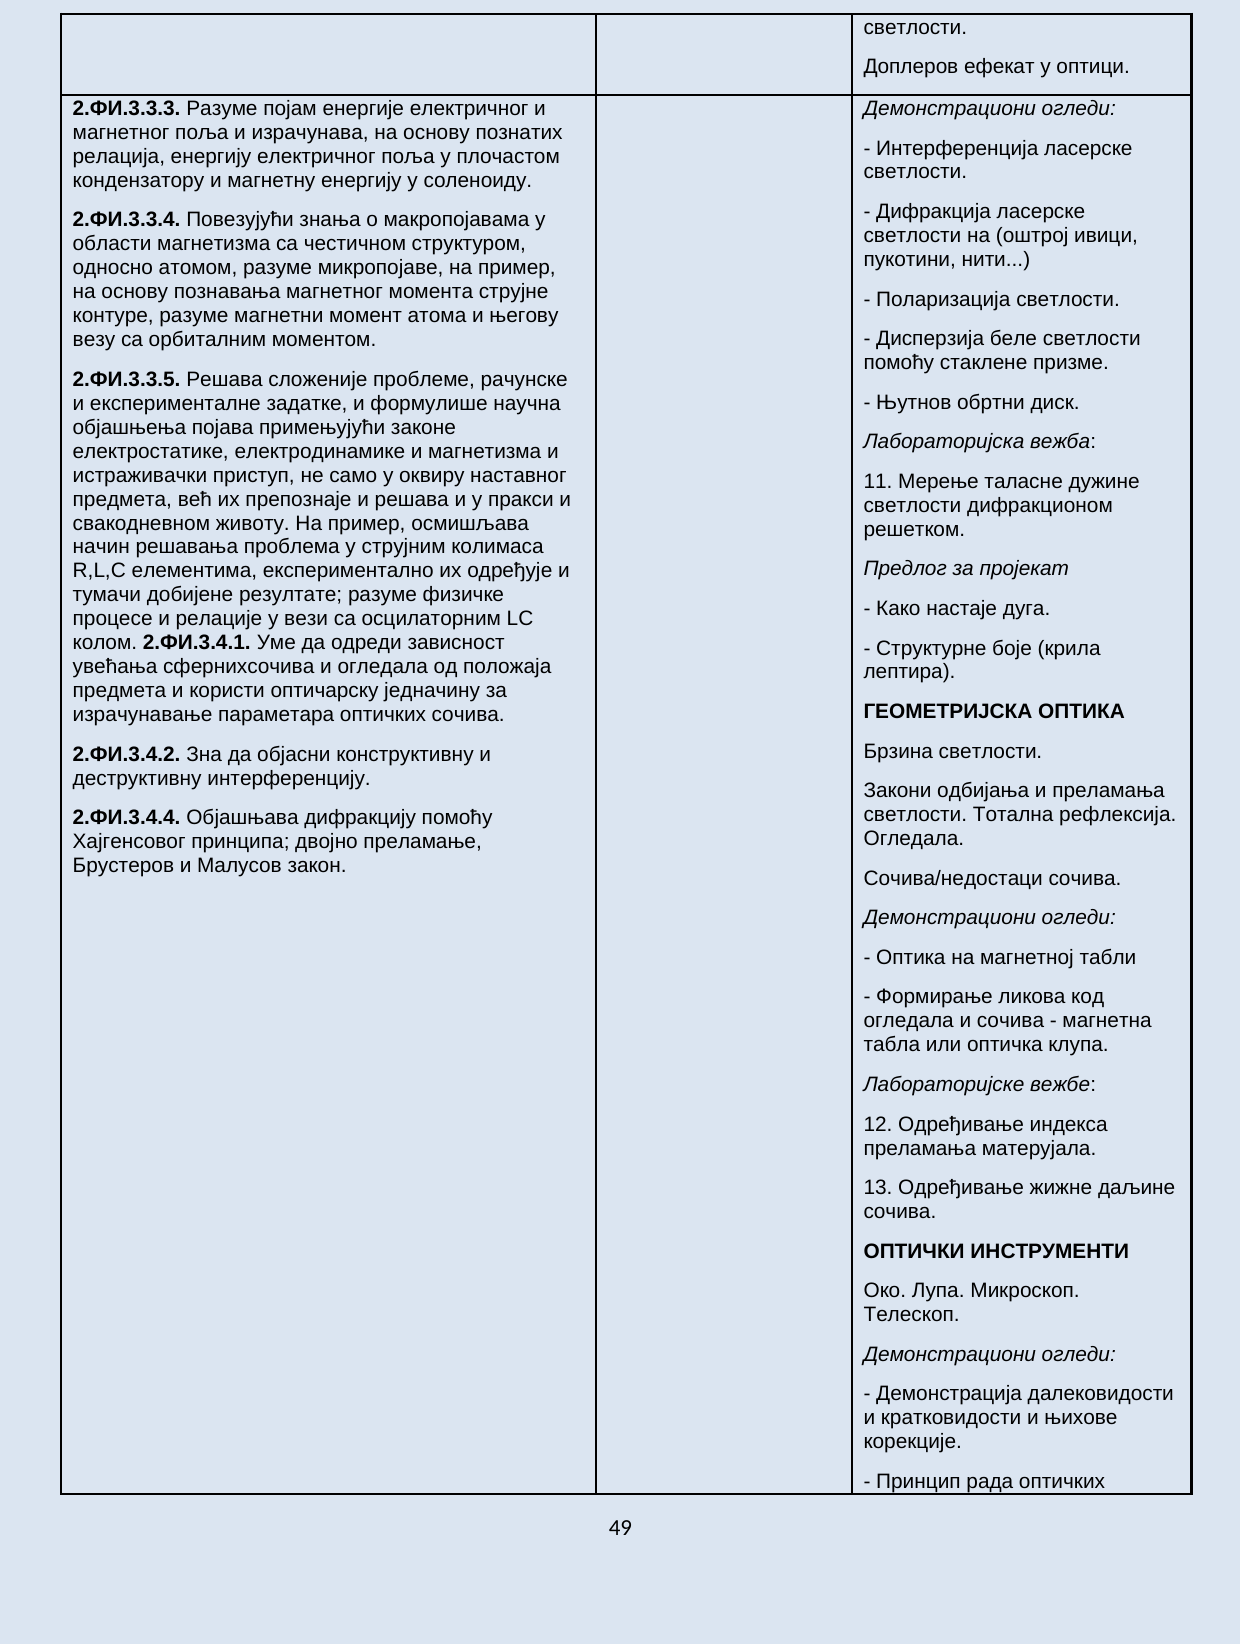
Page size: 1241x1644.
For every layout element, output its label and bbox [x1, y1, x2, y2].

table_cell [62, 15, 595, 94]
table_cell [597, 96, 851, 1493]
table_cell [62, 96, 595, 1493]
table_cell [597, 15, 851, 94]
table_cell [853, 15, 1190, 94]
table_cell [853, 96, 1190, 1493]
